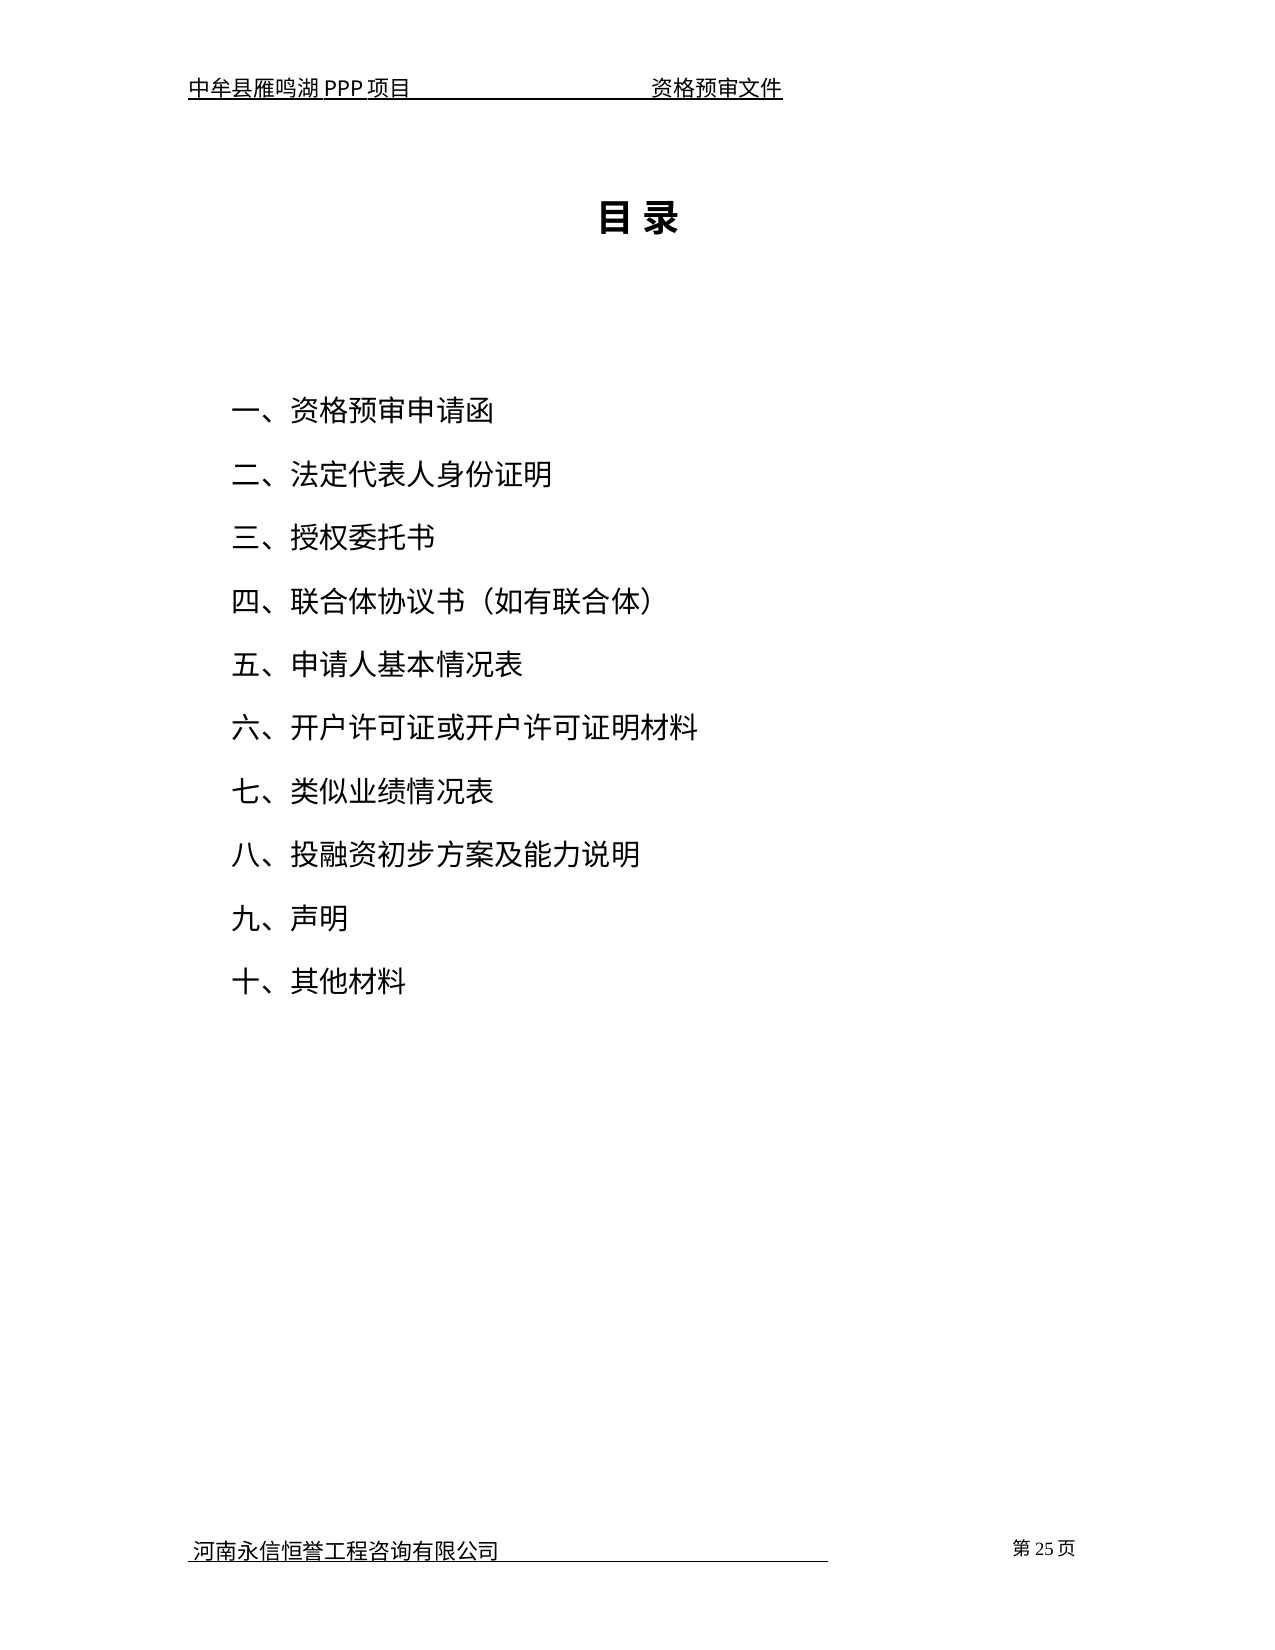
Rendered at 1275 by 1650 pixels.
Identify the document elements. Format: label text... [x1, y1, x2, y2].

text 九、声明 [232, 895, 1087, 938]
text 五、申请人基本情况表 [232, 642, 1087, 684]
text 二、法定代表人身份证明 [232, 451, 1087, 493]
text 八、投融资初步方案及能力说明 [232, 832, 1087, 874]
text 十、其他材料 [232, 959, 1087, 1001]
text 四、联合体协议书（如有联合体） [232, 578, 1087, 620]
text 六、开户许可证或开户许可证明材料 [232, 705, 1087, 747]
text 七、类似业绩情况表 [232, 768, 1087, 811]
text 一、资格预审申请函 [232, 388, 1087, 430]
text 三、授权委托书 [232, 515, 1087, 557]
subtitle 目 录 [188, 187, 1087, 242]
